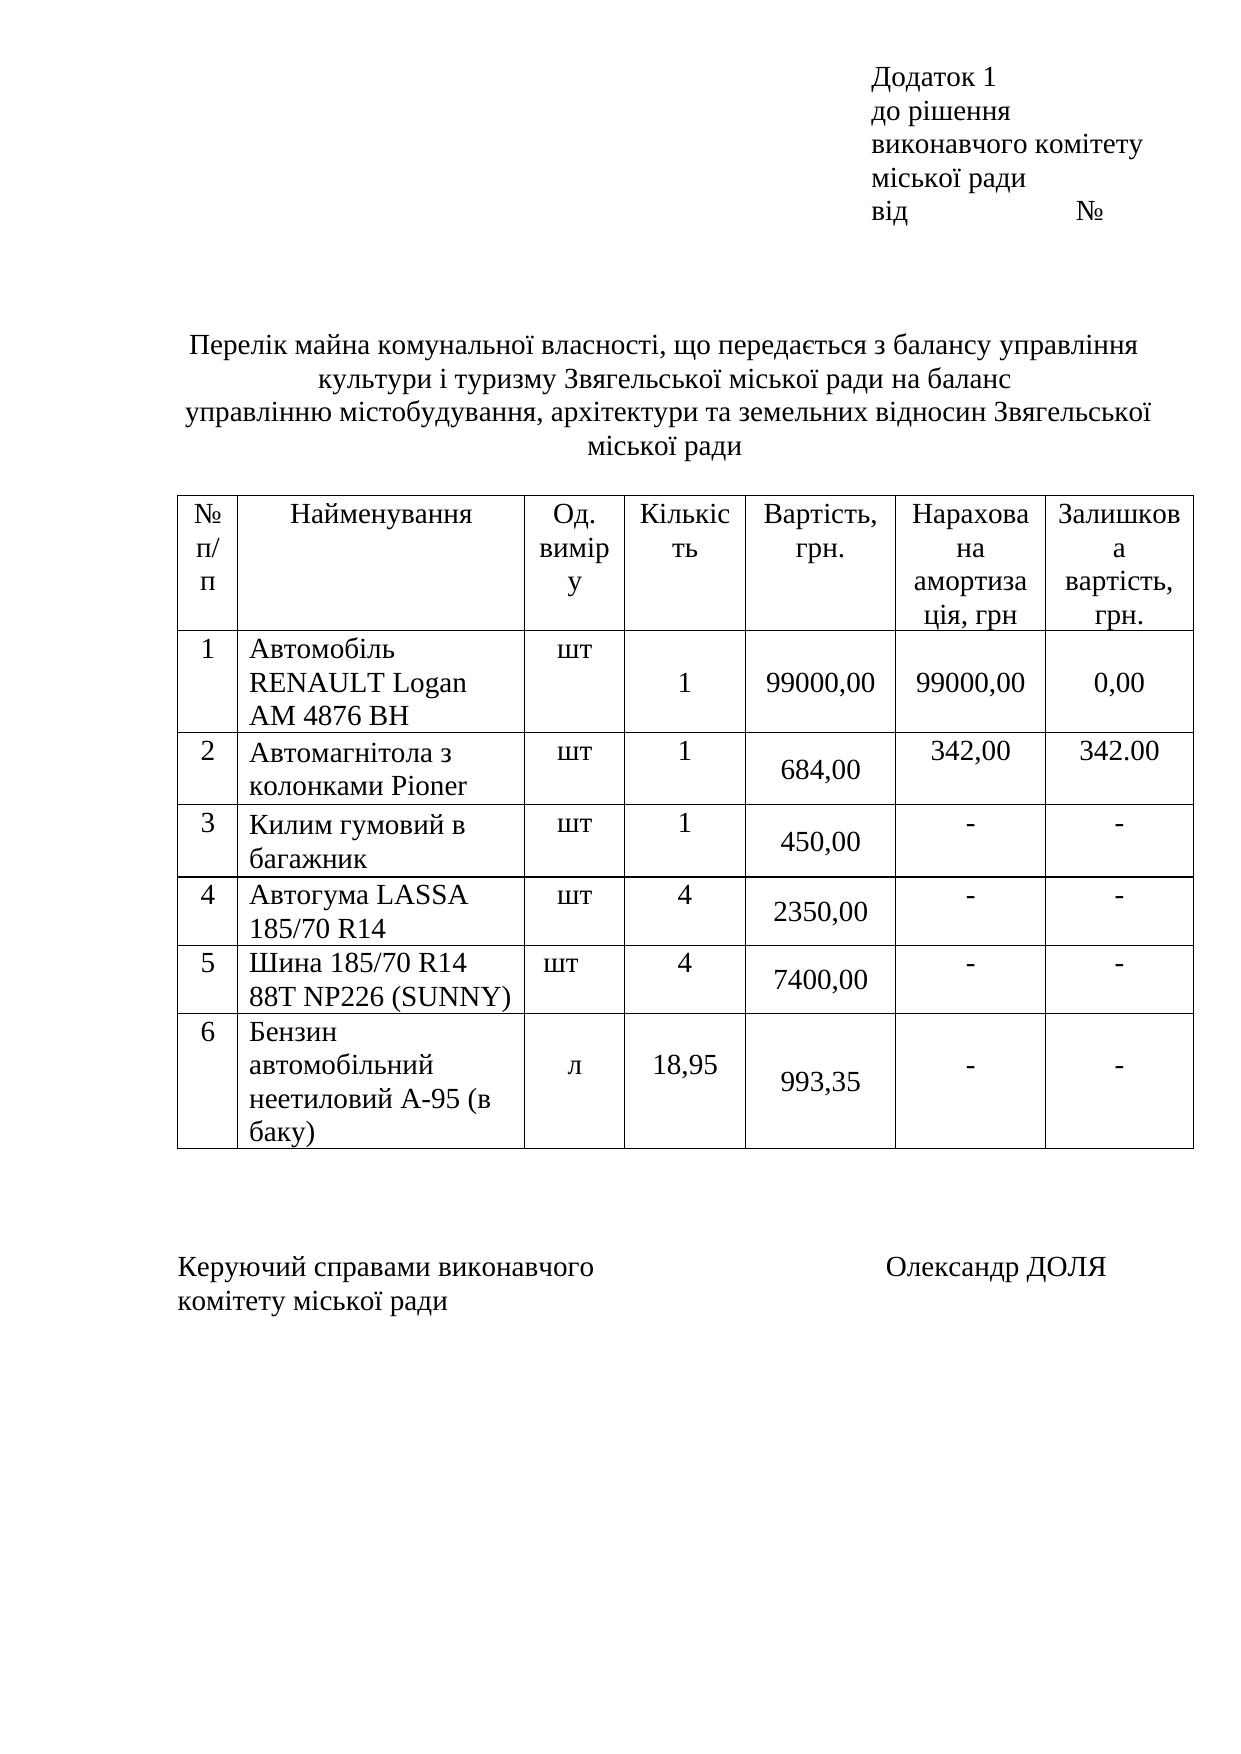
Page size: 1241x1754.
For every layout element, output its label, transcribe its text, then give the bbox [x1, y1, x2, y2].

table_cell 3 [178, 805, 237, 876]
table_cell Автогума LASSA 185/70 R14 [238, 878, 524, 944]
table_header Залишкова вартість, грн. [1046, 496, 1193, 630]
table_cell 2 [178, 733, 237, 804]
table_cell 6 [178, 1014, 237, 1148]
table_cell шт [525, 631, 624, 732]
table_cell 5 [178, 946, 237, 1013]
table_cell 1 [625, 805, 745, 876]
table_cell Килим гумовий в багажник [238, 805, 524, 876]
table_header Вартість, грн. [746, 496, 895, 630]
table_cell 342,00 [896, 733, 1045, 804]
table_cell 4 [178, 878, 237, 944]
table_cell шт [525, 733, 624, 804]
table_cell 1 [625, 733, 745, 804]
text управлінню містобудування, архітектури та земельних відносин Звягельської міської ради [177, 394, 1152, 462]
table_cell 684,00 [746, 733, 895, 804]
table_cell л [525, 1014, 624, 1148]
table_cell - [896, 878, 1045, 944]
table_cell 99000,00 [896, 631, 1045, 732]
table_cell 450,00 [746, 805, 895, 876]
table_cell 342.00 [1046, 733, 1193, 804]
table_cell - [1046, 805, 1193, 876]
table_header Од. виміру [525, 496, 624, 630]
table_cell 4 [625, 946, 745, 1013]
text комітету міської ради [177, 1283, 1152, 1317]
text до рішення виконавчого комітету міської ради [871, 93, 1152, 193]
table_cell шт [525, 805, 624, 876]
text Додаток 1 [871, 59, 1152, 93]
table_cell 993,35 [746, 1014, 895, 1148]
table_cell - [896, 805, 1045, 876]
text Керуючий справами виконавчого Олександр ДОЛЯ [177, 1249, 1152, 1283]
table_cell - [896, 946, 1045, 1013]
table_cell Автомагнітола з колонками Pioner [238, 733, 524, 804]
table_cell 4 [625, 878, 745, 944]
table_cell Автомобіль RENAULT Logan АМ 4876 ВН [238, 631, 524, 732]
table_header Кількість [625, 496, 745, 630]
table_header № п/п [178, 496, 237, 630]
table_cell 1 [625, 631, 745, 732]
table_cell 2350,00 [746, 878, 895, 944]
table_cell - [896, 1014, 1045, 1148]
table_cell 18,95 [625, 1014, 745, 1148]
table_header Найменування [238, 496, 524, 630]
table_cell шт [525, 946, 624, 1013]
table_cell 1 [178, 631, 237, 732]
table_cell - [1046, 946, 1193, 1013]
table_cell 99000,00 [746, 631, 895, 732]
text Перелік майна комунальної власності, що передається з балансу управління культури і туризму Звягельської міської ради на баланс [175, 327, 1152, 394]
text від № [871, 193, 1152, 227]
table_cell 0,00 [1046, 631, 1193, 732]
table_header Нарахована амортизація, грн [896, 496, 1045, 630]
table_cell шт [525, 878, 624, 944]
table_cell 7400,00 [746, 946, 895, 1013]
table_cell - [1046, 1014, 1193, 1148]
table_cell Шина 185/70 R14 88Т NP226 (SUNNY) [238, 946, 524, 1013]
table_cell - [1046, 878, 1193, 944]
table_cell Бензин автомобільний неетиловий А-95 (в баку) [238, 1014, 524, 1148]
